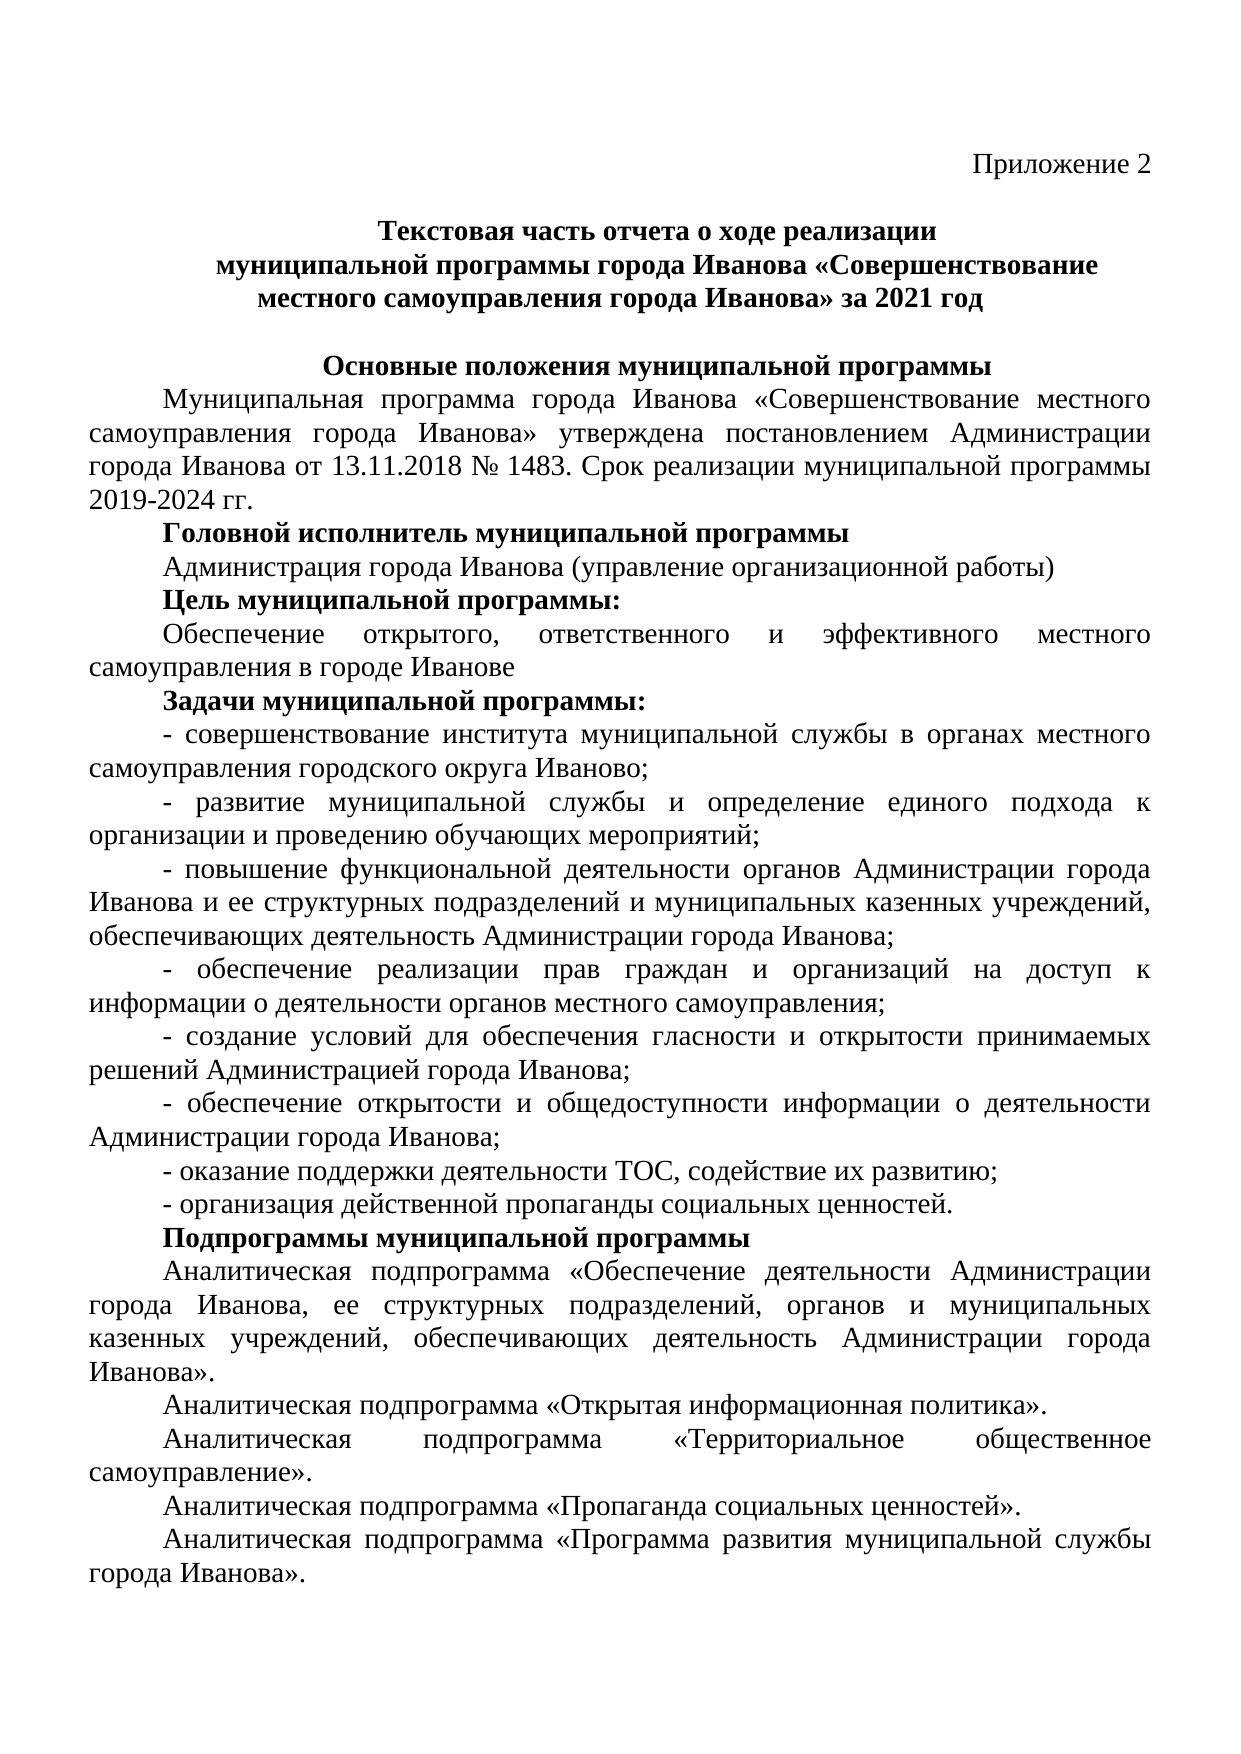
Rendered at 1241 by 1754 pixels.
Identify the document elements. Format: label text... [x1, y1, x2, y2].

text Текстовая часть отчета о ходе реализации [89, 213, 1152, 247]
text Аналитическая подпрограмма «Пропаганда социальных ценностей». [89, 1488, 1152, 1522]
text Задачи муниципальной программы: [89, 683, 1152, 717]
text Приложение 2 [89, 118, 1152, 180]
text - обеспечение открытости и общедоступности информации о деятельности Администрации города Иванова; [89, 1086, 1152, 1153]
text Администрация города Иванова (управление организационной работы) [89, 549, 1152, 582]
text - создание условий для обеспечения гласности и открытости принимаемых решений Администрацией города Иванова; [89, 1018, 1152, 1086]
text - повышение функциональной деятельности органов Администрации города Иванова и ее структурных подразделений и муниципальных казенных учреждений, обеспечивающих деятельность Администрации города Иванова; [89, 851, 1152, 951]
text Аналитическая подпрограмма «Программа развития муниципальной службы города Иванова». [89, 1522, 1152, 1589]
text - обеспечение реализации прав граждан и организаций на доступ к информации о деятельности органов местного самоуправления; [89, 951, 1152, 1018]
text - организация действенной пропаганды социальных ценностей. [89, 1186, 1152, 1220]
text Цель муниципальной программы: [89, 582, 1152, 616]
text Головной исполнитель муниципальной программы [89, 515, 1152, 549]
text - развитие муниципальной службы и определение единого подхода к организации и проведению обучающих мероприятий; [89, 784, 1152, 851]
text Аналитическая подпрограмма «Территориальное общественное самоуправление». [89, 1421, 1152, 1488]
text Подпрограммы муниципальной программы [89, 1220, 1152, 1253]
text Аналитическая подпрограмма «Открытая информационная политика». [89, 1387, 1152, 1421]
text - совершенствование института муниципальной службы в органах местного самоуправления городского округа Иваново; [89, 717, 1152, 784]
text Муниципальная программа города Иванова «Совершенствование местного самоуправления города Иванова» утверждена постановлением Администрации города Иванова от 13.11.2018 № 1483. Срок реализации муниципальной программы 2019-2024 гг. [89, 381, 1152, 515]
text Обеспечение открытого, ответственного и эффективного местного самоуправления в городе Иванове [89, 616, 1152, 683]
text муниципальной программы города Иванова «Совершенствование местного самоуправления города Иванова» за 2021 год [89, 247, 1152, 314]
text Основные положения муниципальной программы [89, 348, 1152, 381]
text Аналитическая подпрограмма «Обеспечение деятельности Администрации города Иванова, ее структурных подразделений, органов и муниципальных казенных учреждений, обеспечивающих деятельность Администрации города Иванова». [89, 1253, 1152, 1387]
text - оказание поддержки деятельности ТОС, содействие их развитию; [89, 1153, 1152, 1186]
